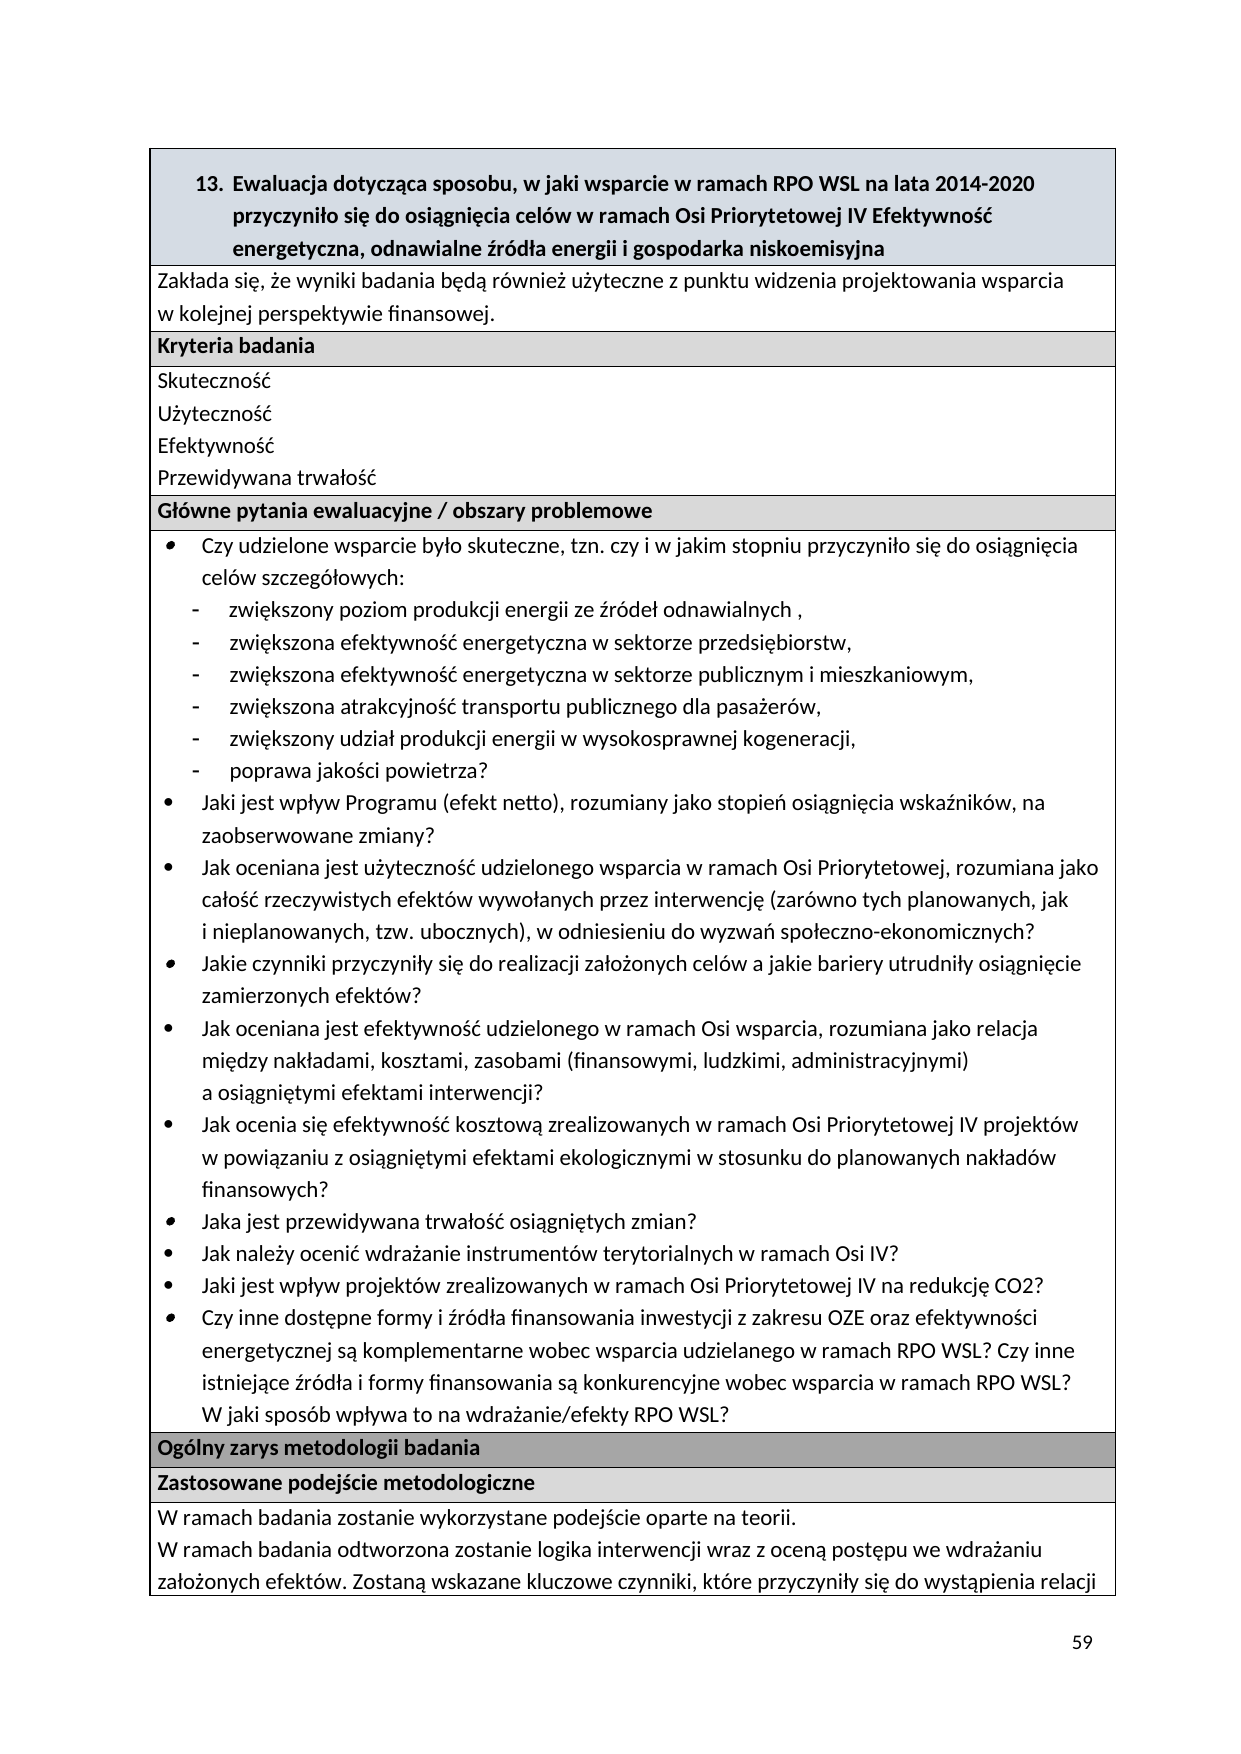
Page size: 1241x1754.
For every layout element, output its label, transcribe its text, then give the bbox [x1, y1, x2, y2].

table_header Ewaluacja dotycząca sposobu, w jaki wsparcie w ramach RPO WSL na lata 2014-2020 przyczyniło się do osiągnięcia celów w ramach Osi Priorytetowej IV Efektywność energetyczna, odnawialne źródła energii i gospodarka niskoemisyjna [151, 149, 1115, 265]
table_cell Skuteczność Użyteczność Efektywność Przewidywana trwałość [151, 367, 1115, 495]
table_cell Kryteria badania [151, 332, 1115, 366]
table_cell Główne pytania ewaluacyjne / obszary problemowe [151, 496, 1115, 530]
table_cell Czy udzielone wsparcie było skuteczne, tzn. czy i w jakim stopniu przyczyniło się do osiągnięcia celów szczegółowych: zwiększony poziom produkcji energii ze źródeł odnawialnych , zwiększona efektywność energetyczna w sektorze przedsiębiorstw, zwiększona efektywność energetyczna w sektorze publicznym i mieszkaniowym, zwiększona atrakcyjność transportu publicznego dla pasażerów, zwiększony udział produkcji energii w wysokosprawnej kogeneracji, poprawa jakości powietrza? Jaki jest wpływ Programu (efekt netto), rozumiany jako stopień osiągnięcia wskaźników, na zaobserwowane zmiany? Jak oceniana jest użyteczność udzielonego wsparcia w ramach Osi Priorytetowej, rozumiana jako całość rzeczywistych efektów wywołanych przez interwencję (zarówno tych planowanych, jak i nieplanowanych, tzw. ubocznych), w odniesieniu do wyzwań społeczno-ekonomicznych? Jakie czynniki przyczyniły się do realizacji założonych celów a jakie bariery utrudniły osiągnięcie zamierzonych efektów? Jak oceniana jest efektywność udzielonego w ramach Osi wsparcia, rozumiana jako relacja między nakładami, kosztami, zasobami (finansowymi, ludzkimi, administracyjnymi) a osiągniętymi efektami interwencji? Jak ocenia się efektywność kosztową zrealizowanych w ramach Osi Priorytetowej IV projektów w powiązaniu z osiągniętymi efektami ekologicznymi w stosunku do planowanych nakładów finansowych? Jaka jest przewidywana trwałość osiągniętych zmian? Jak należy ocenić wdrażanie instrumentów terytorialnych w ramach Osi IV? Jaki jest wpływ projektów zrealizowanych w ramach Osi Priorytetowej IV na redukcję CO2? Czy inne dostępne formy i źródła finansowania inwestycji z zakresu OZE oraz efektywności energetycznej są komplementarne wobec wsparcia udzielanego w ramach RPO WSL? Czy inne istniejące źródła i formy finansowania są konkurencyjne wobec wsparcia w ramach RPO WSL? W jaki sposób wpływa to na wdrażanie/efekty RPO WSL? [151, 531, 1115, 1432]
table_cell Ogólny zarys metodologii badania [151, 1433, 1115, 1467]
table_cell Zastosowane podejście metodologiczne [151, 1468, 1115, 1502]
